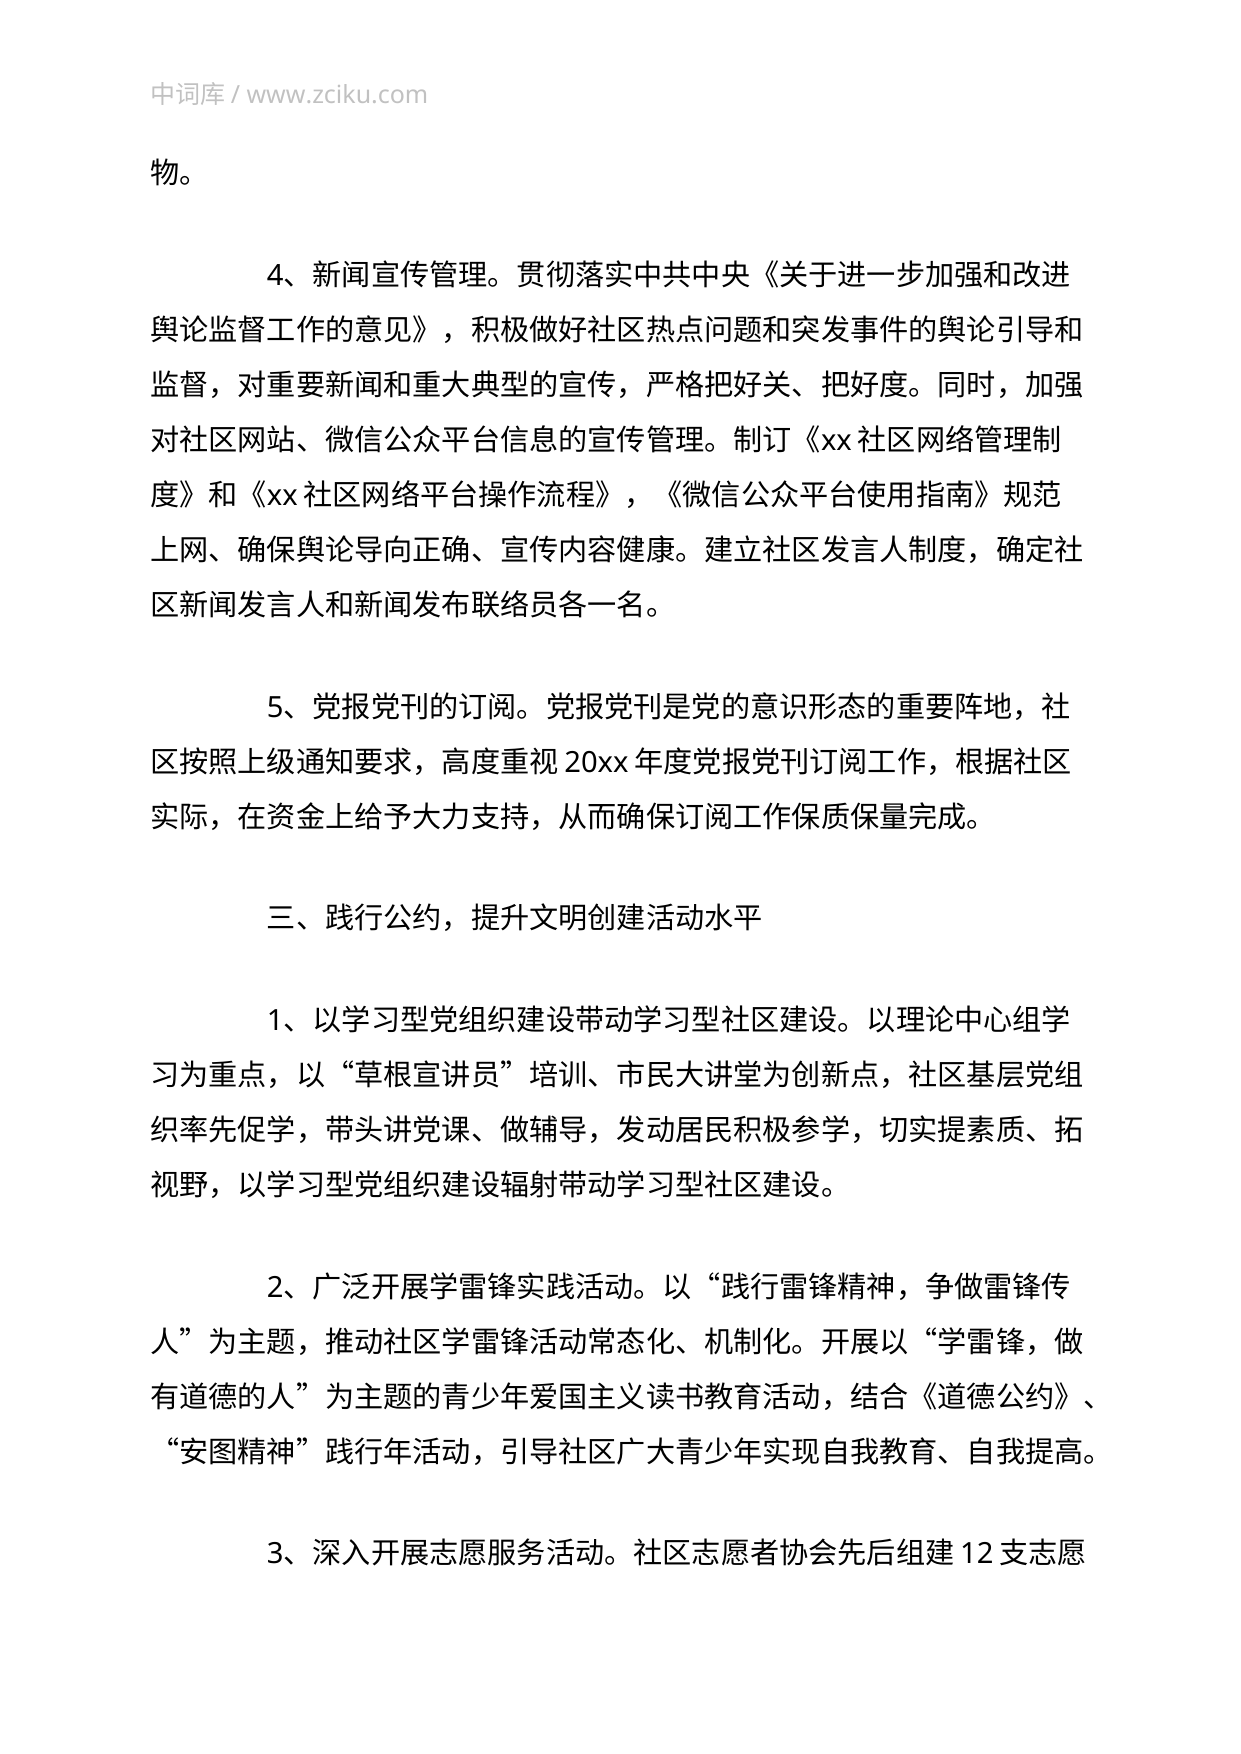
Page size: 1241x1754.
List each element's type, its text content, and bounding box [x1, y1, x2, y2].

text 三、践行公约，提升文明创建活动水平 [150, 895, 1090, 937]
text 1、以学习型党组织建设带动学习型社区建设。以理论中心组学习为重点，以“草根宣讲员”培训、市民大讲堂为创新点，社区基层党组织率先促学，带头讲党课、做辅导，发动居民积极参学，切实提素质、拓视野，以学习型党组织建设辐射带动学习型社区建设。 [150, 997, 1090, 1204]
text 5、党报党刊的订阅。党报党刊是党的意识形态的重要阵地，社区按照上级通知要求，高度重视20xx年度党报党刊订阅工作，根据社区实际，在资金上给予大力支持，从而确保订阅工作保质保量完成。 [150, 683, 1090, 836]
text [150, 150, 1090, 192]
text 2、广泛开展学雷锋实践活动。以“践行雷锋精神，争做雷锋传人”为主题，推动社区学雷锋活动常态化、机制化。开展以“学雷锋，做有道德的人”为主题的青少年爱国主义读书教育活动，结合《道德公约》、“安图精神”践行年活动，引导社区广大青少年实现自我教育、自我提高。 [150, 1263, 1090, 1470]
text 4、新闻宣传管理。贯彻落实中共中央《关于进一步加强和改进舆论监督工作的意见》，积极做好社区热点问题和突发事件的舆论引导和监督，对重要新闻和重大典型的宣传，严格把好关、把好度。同时，加强对社区网站、微信公众平台信息的宣传管理。制订《xx社区网络管理制度》和《xx社区网络平台操作流程》，《微信公众平台使用指南》规范上网、确保舆论导向正确、宣传内容健康。建立社区发言人制度，确定社区新闻发言人和新闻发布联络员各一名。 [150, 252, 1090, 624]
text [150, 1530, 1090, 1572]
